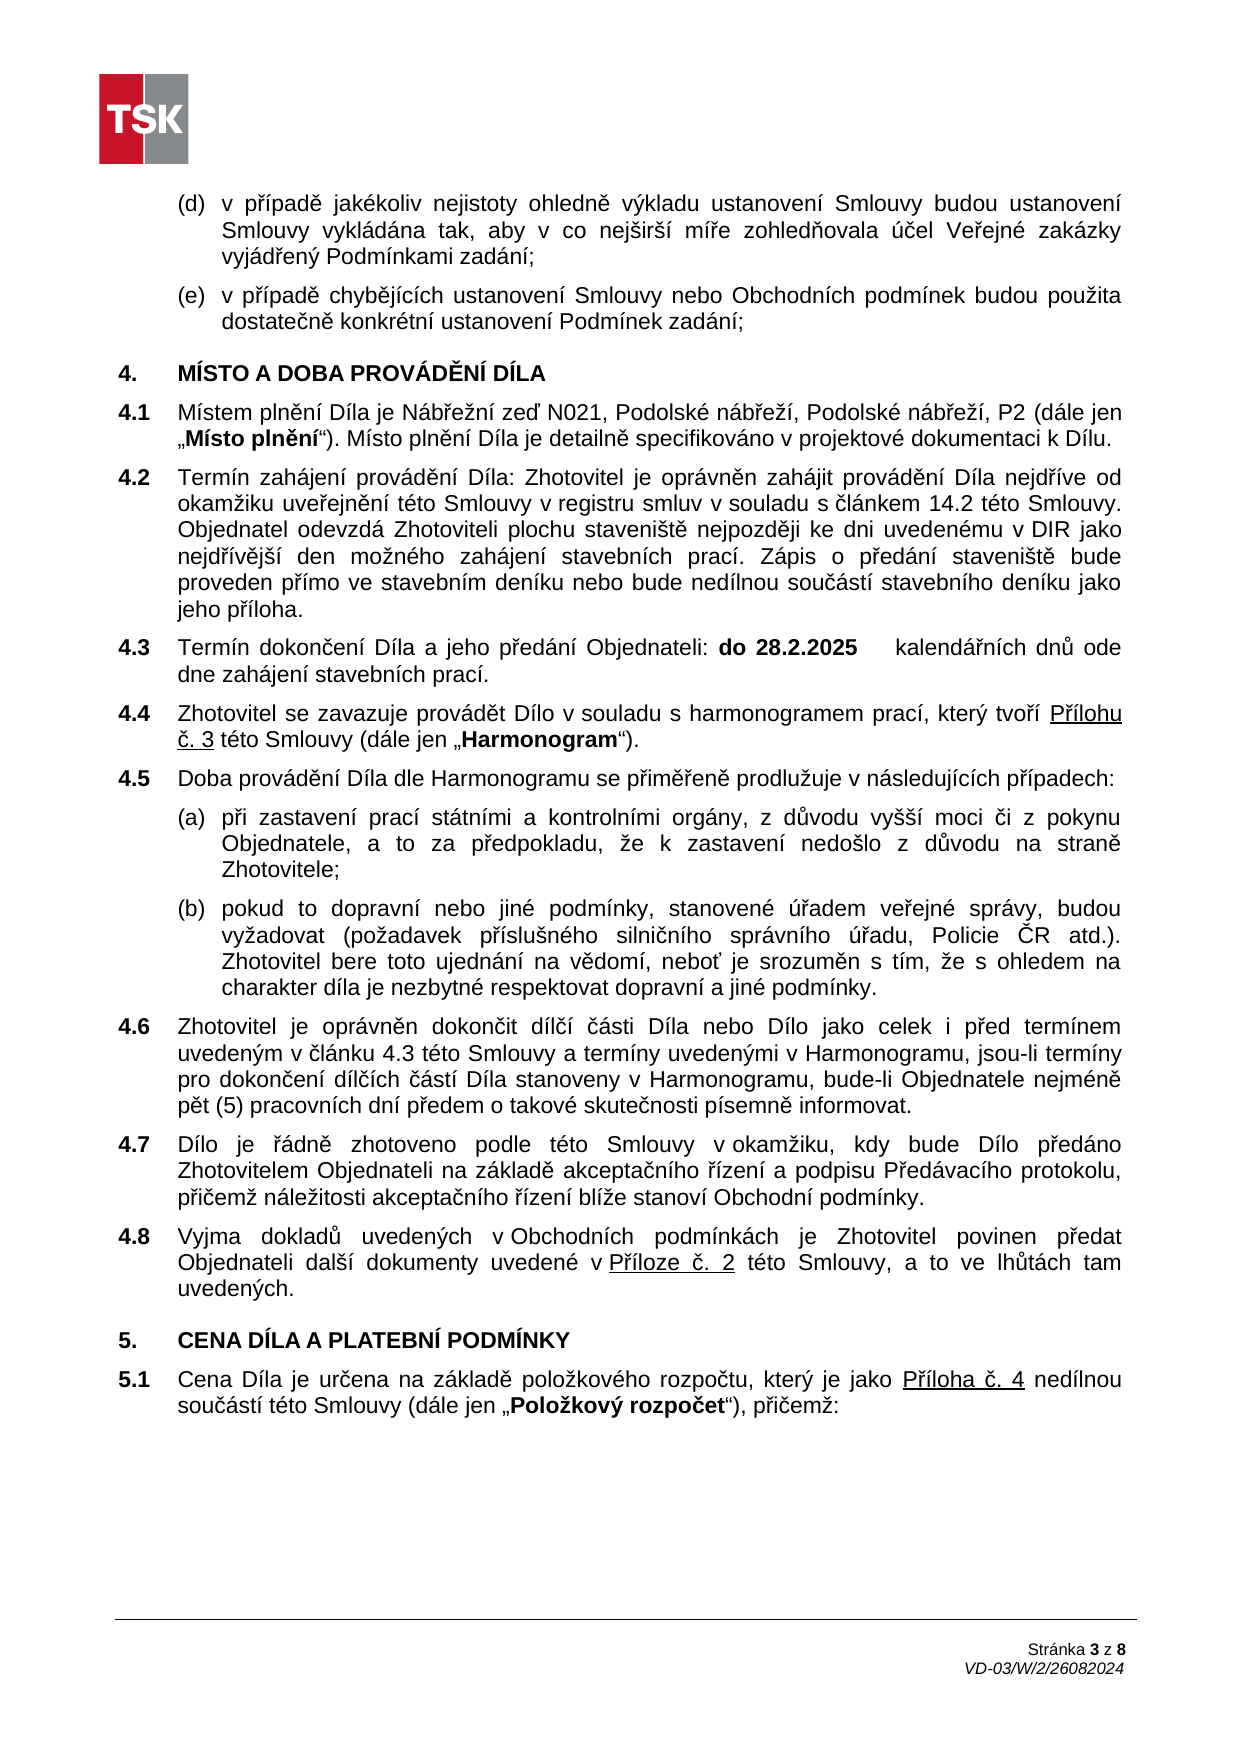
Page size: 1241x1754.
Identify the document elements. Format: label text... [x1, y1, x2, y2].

text Termín zahájení provádění Díla: Zhotovitel je oprávněn zahájit provádění Díla nejdříve od okamžiku uveřejnění této Smlouvy v registru smluv v souladu s článkem 14.2 této Smlouvy. Objednatel odevzdá Zhotoviteli plochu staveniště nejpozději ke dni uvedenému v DIR jako nejdřívější den možného zahájení stavebních prací. Zápis o předání staveniště bude proveden přímo ve stavebním deníku nebo bude nedílnou součástí stavebního deníku jako jeho příloha. [118, 464, 1122, 622]
text Zhotovitel se zavazuje provádět Dílo v souladu s harmonogramem prací, který tvoří Přílohu č. 3 této Smlouvy (dále jen „Harmonogram“). [118, 699, 1122, 752]
text Dílo je řádně zhotoveno podle této Smlouvy v okamžiku, kdy bude Dílo předáno Zhotovitelem Objednateli na základě akceptačního řízení a podpisu Předávacího protokolu, přičemž náležitosti akceptačního řízení blíže stanoví Obchodní podmínky. [118, 1131, 1122, 1210]
text v případě jakékoliv nejistoty ohledně výkladu ustanovení Smlouvy budou ustanovení Smlouvy vykládána tak, aby v co nejširší míře zohledňovala účel Veřejné zakázky vyjádřený Podmínkami zadání; [177, 190, 1122, 269]
picture [99, 74, 189, 164]
text Doba provádění Díla dle Harmonogramu se přiměřeně prodlužuje v následujících případech: [118, 765, 1122, 791]
text Zhotovitel je oprávněn dokončit dílčí části Díla nebo Dílo jako celek i před termínem uvedeným v článku 4.3 této Smlouvy a termíny uvedenými v Harmonogramu, jsou-li termíny pro dokončení dílčích částí Díla stanoveny v Harmonogramu, bude-li Objednatele nejméně pět (5) pracovních dní předem o takové skutečnosti písemně informovat. [118, 1013, 1122, 1118]
subtitle Místo a Doba provádění Díla [118, 360, 1122, 386]
text Vyjma dokladů uvedených v Obchodních podmínkách je Zhotovitel povinen předat Objednateli další dokumenty uvedené v Příloze č. 2 této Smlouvy, a to ve lhůtách tam uvedených. [118, 1223, 1122, 1302]
list Termín dokončení Díla a jeho předání Objednateli: do 28.2.2025 kalendářních dnů ode dne zahájení stavebních prací. [118, 634, 1122, 687]
subtitle cena díla a platební podmínky [118, 1327, 1122, 1353]
text při zastavení prací státními a kontrolními orgány, z důvodu vyšší moci či z pokynu Objednatele, a to za předpokladu, že k zastavení nedošlo z důvodu na straně Zhotovitele; [177, 804, 1122, 883]
text Cena Díla je určena na základě položkového rozpočtu, který je jako Příloha č. 4 nedílnou součástí této Smlouvy (dále jen „Položkový rozpočet“), přičemž: [118, 1366, 1122, 1418]
text pokud to dopravní nebo jiné podmínky, stanovené úřadem veřejné správy, budou vyžadovat (požadavek příslušného silničního správního úřadu, Policie ČR atd.). Zhotovitel bere toto ujednání na vědomí, neboť je srozuměn s tím, že s ohledem na charakter díla je nezbytné respektovat dopravní a jiné podmínky. [177, 895, 1122, 1001]
text Místem plnění Díla je Nábřežní zeď N021, Podolské nábřeží, Podolské nábřeží, P2 (dále jen „Místo plnění“). Místo plnění Díla je detailně specifikováno v projektové dokumentaci k Dílu. [118, 398, 1122, 451]
text v případě chybějících ustanovení Smlouvy nebo Obchodních podmínek budou použita dostatečně konkrétní ustanovení Podmínek zadání; [177, 282, 1122, 335]
